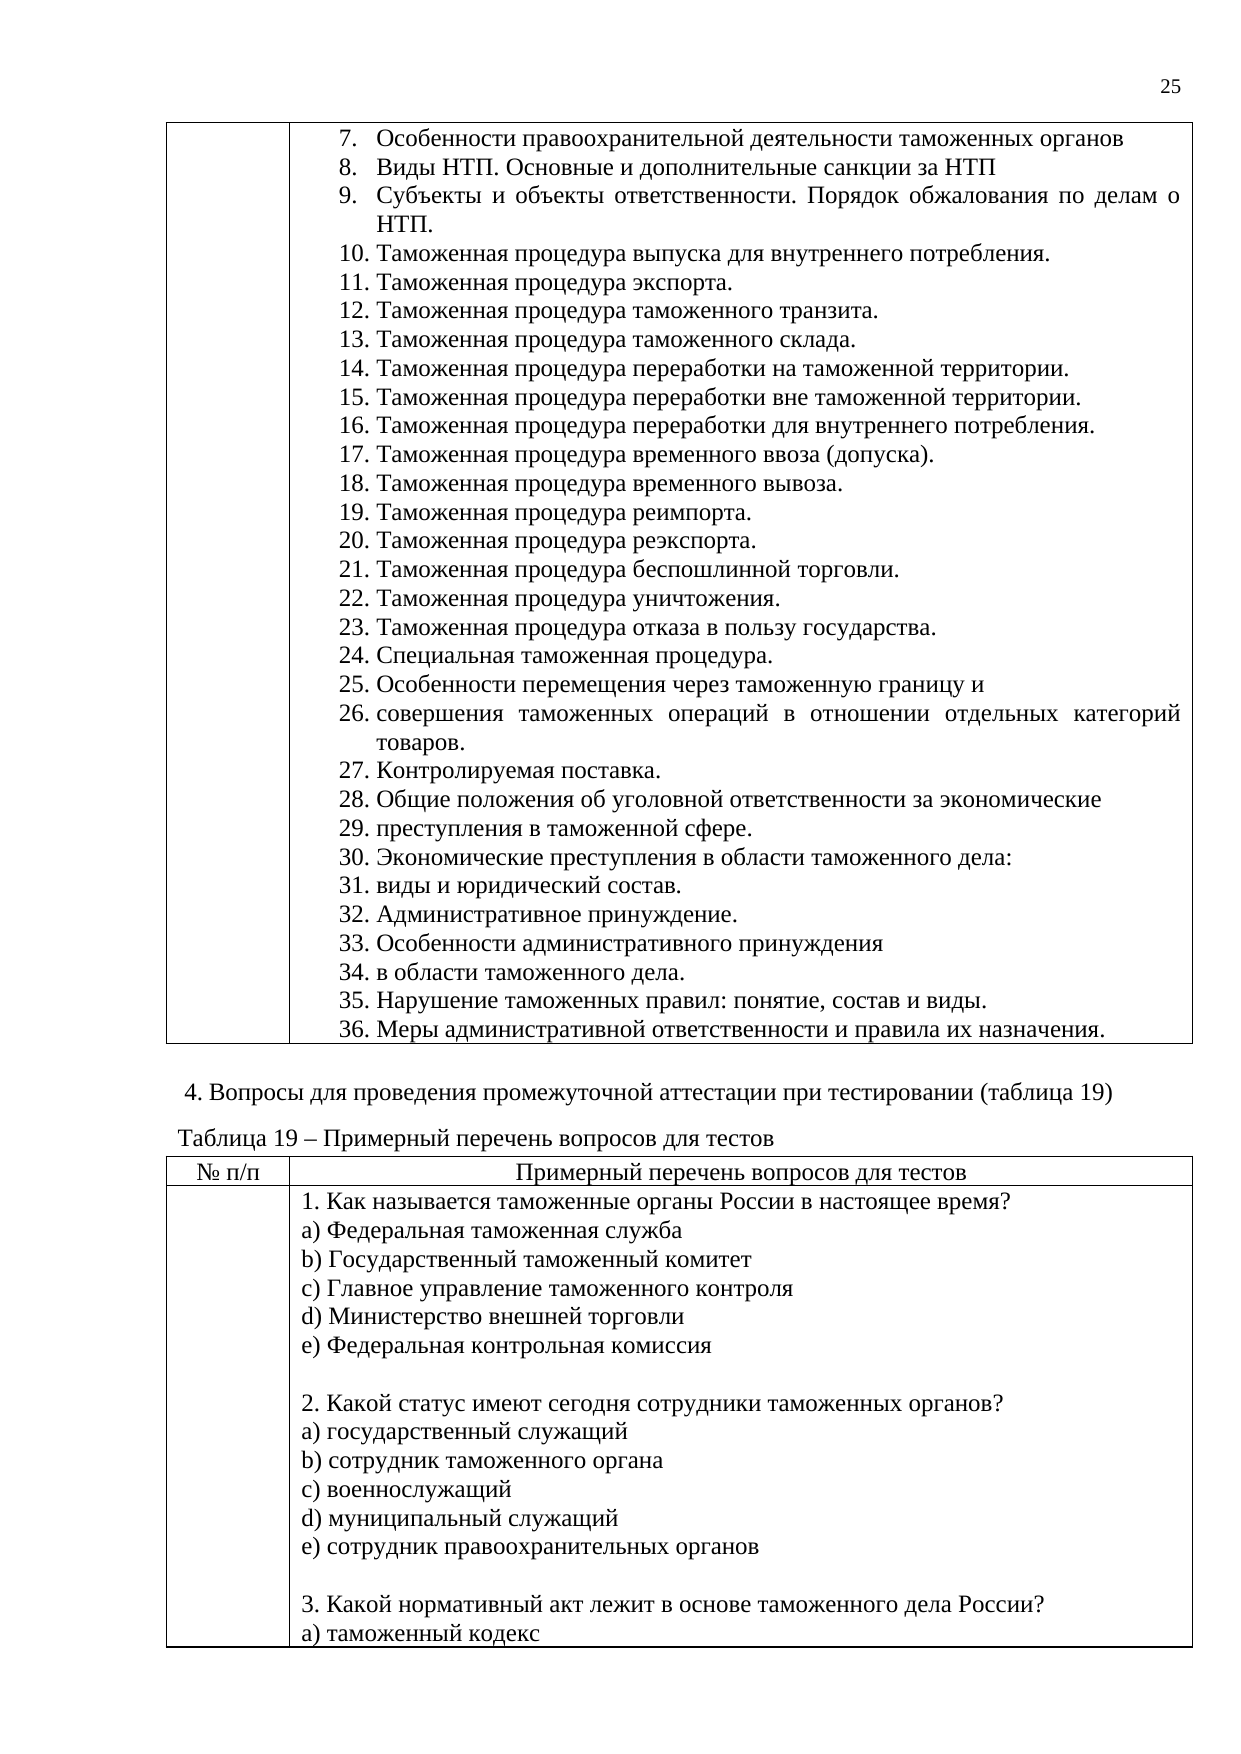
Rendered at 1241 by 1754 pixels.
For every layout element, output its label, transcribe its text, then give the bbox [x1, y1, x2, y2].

text Таблица 19 – Примерный перечень вопросов для тестов [177, 1123, 1181, 1151]
table_header № п/п [167, 1157, 289, 1185]
table_cell [167, 123, 289, 1043]
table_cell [290, 123, 1192, 1043]
table_cell [167, 1186, 289, 1646]
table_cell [290, 1186, 1192, 1646]
list Вопросы для проведения промежуточной аттестации при тестировании (таблица 19) [184, 1077, 1181, 1106]
table_header Примерный перечень вопросов для тестов [290, 1157, 1192, 1185]
